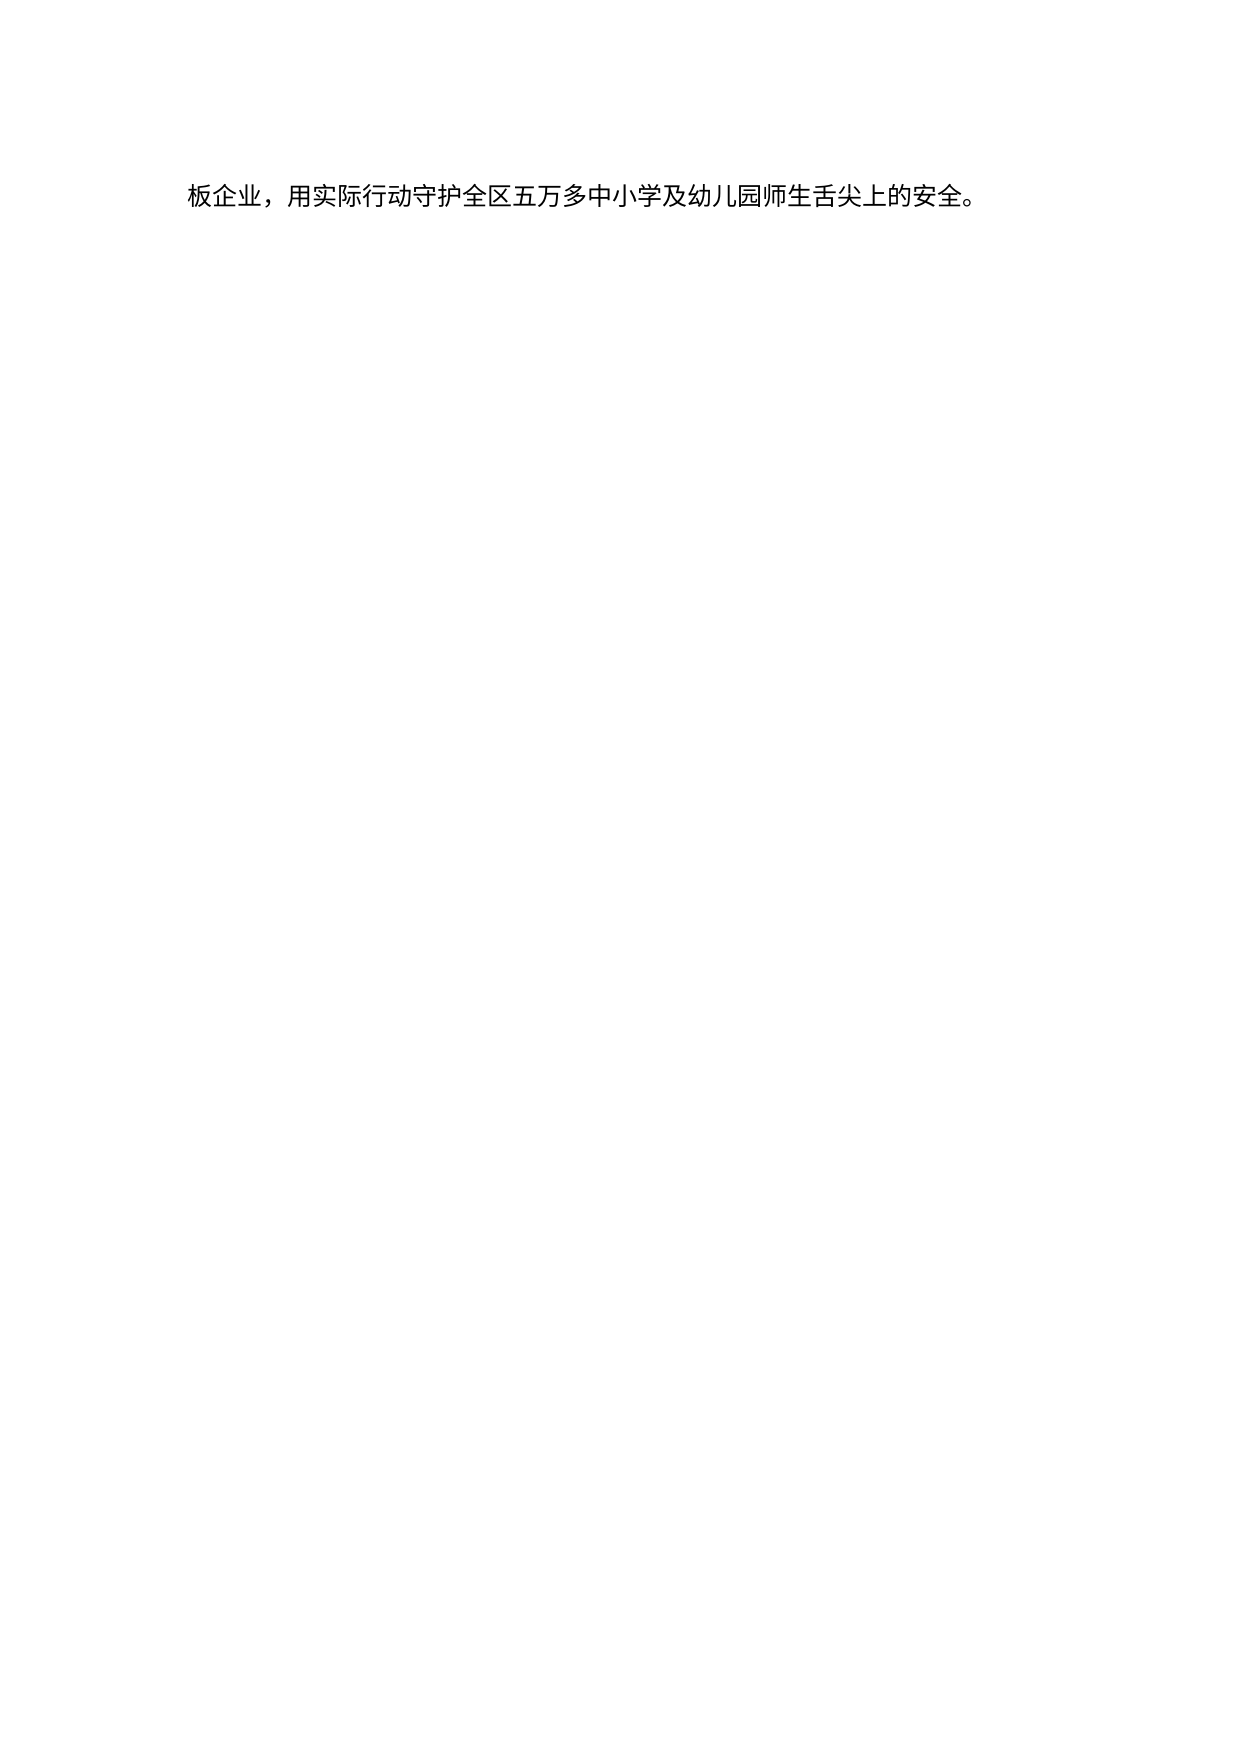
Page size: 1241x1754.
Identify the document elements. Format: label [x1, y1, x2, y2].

text [187, 162, 1053, 227]
